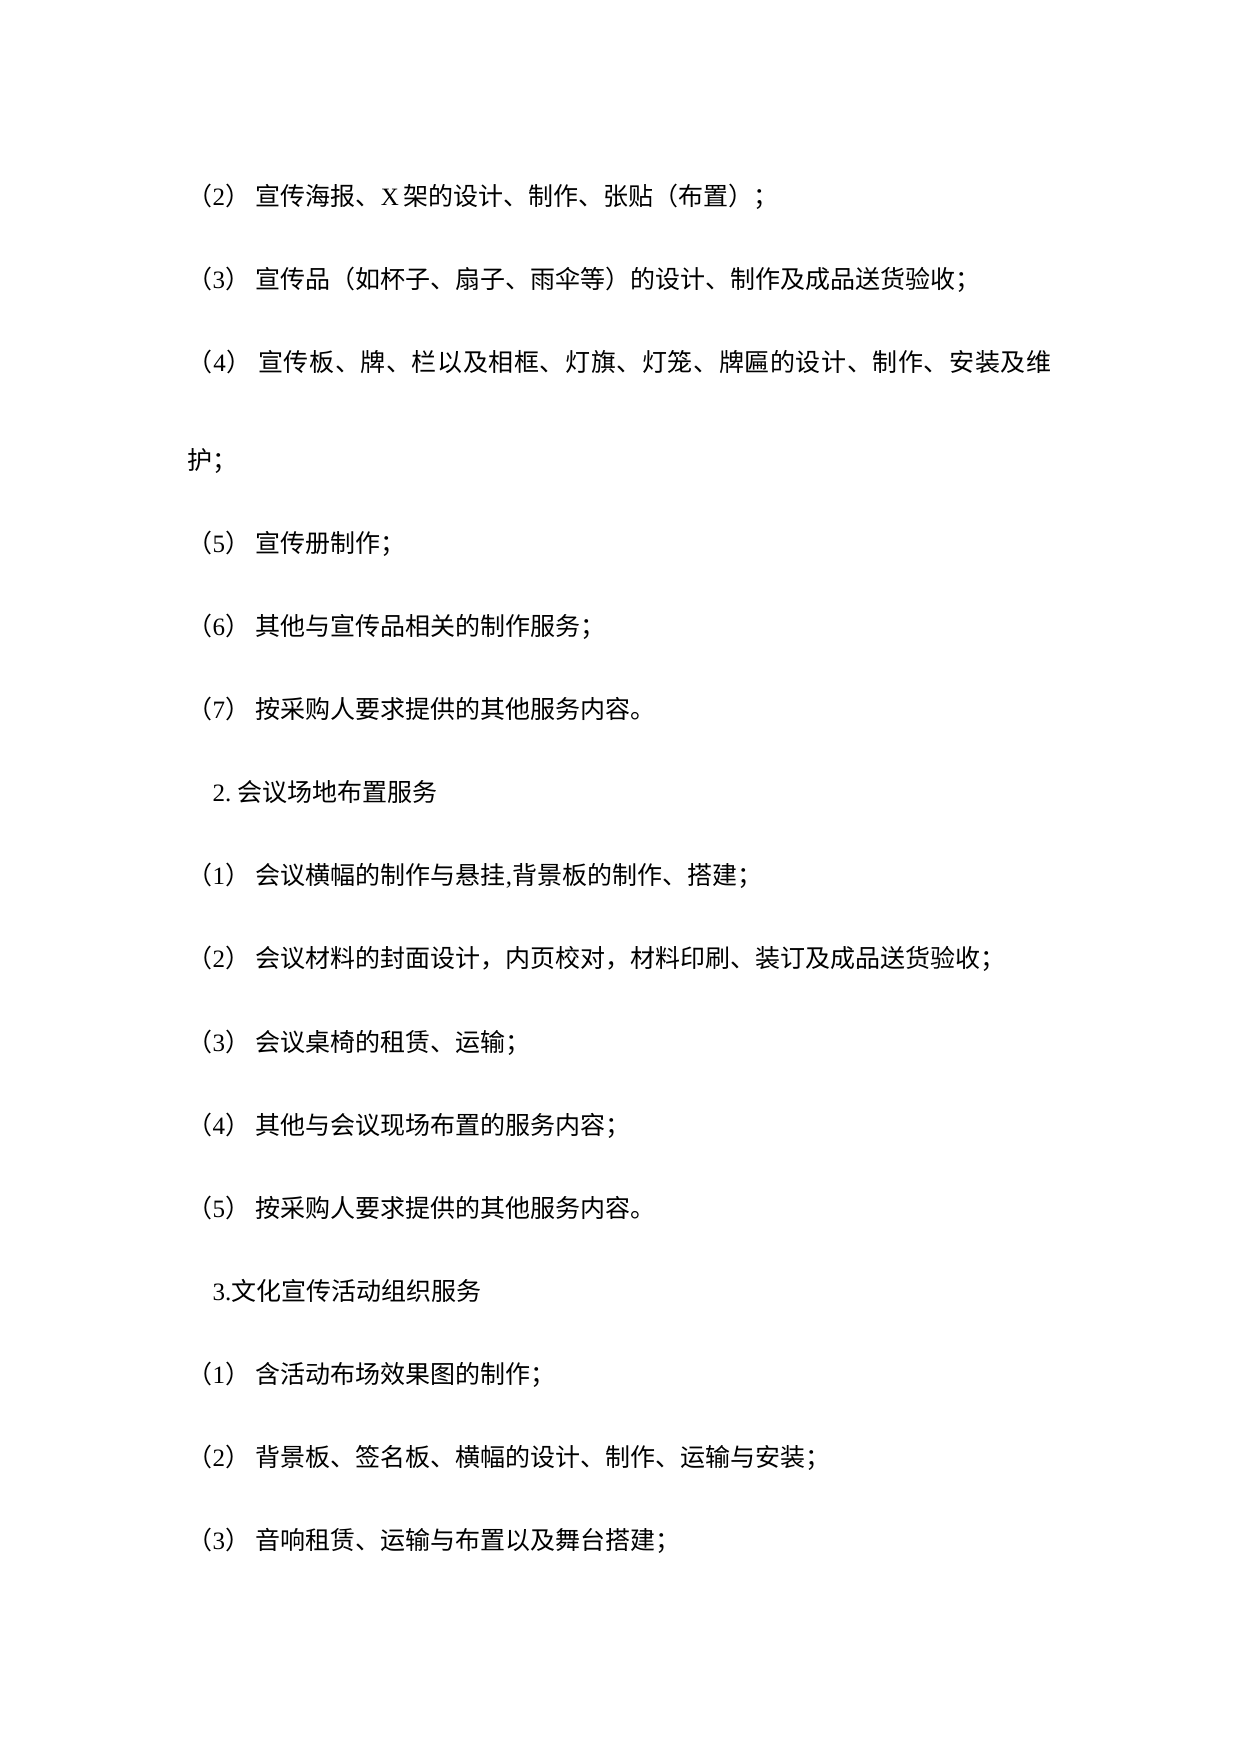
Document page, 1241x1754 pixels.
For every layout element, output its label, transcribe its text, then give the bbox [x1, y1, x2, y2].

text （3） 宣传品（如杯子、扇子、雨伞等）的设计、制作及成品送货验收； [187, 245, 1053, 310]
text 3.文化宣传活动组织服务 [187, 1257, 1053, 1322]
text （2） 背景板、签名板、横幅的设计、制作、运输与安装； [187, 1423, 1053, 1488]
text （1） 含活动布场效果图的制作； [187, 1340, 1053, 1405]
text （4） 其他与会议现场布置的服务内容； [187, 1091, 1053, 1156]
text （2） 会议材料的封面设计，内页校对，材料印刷、装订及成品送货验收； [187, 924, 1053, 989]
text （3） 会议桌椅的租赁、运输； [187, 1008, 1053, 1073]
text （1） 会议横幅的制作与悬挂,背景板的制作、搭建； [187, 841, 1053, 906]
text （4） 宣传板、牌、栏以及相框、灯旗、灯笼、牌匾的设计、制作、安装及维护； [187, 328, 1053, 491]
text （7） 按采购人要求提供的其他服务内容。 [187, 675, 1053, 740]
text 2. 会议场地布置服务 [187, 758, 1053, 823]
text （3） 音响租赁、运输与布置以及舞台搭建； [187, 1506, 1053, 1571]
text （5） 按采购人要求提供的其他服务内容。 [187, 1174, 1053, 1239]
text （6） 其他与宣传品相关的制作服务； [187, 592, 1053, 657]
text （5） 宣传册制作； [187, 509, 1053, 574]
text （2） 宣传海报、X架的设计、制作、张贴（布置）； [187, 162, 1053, 227]
